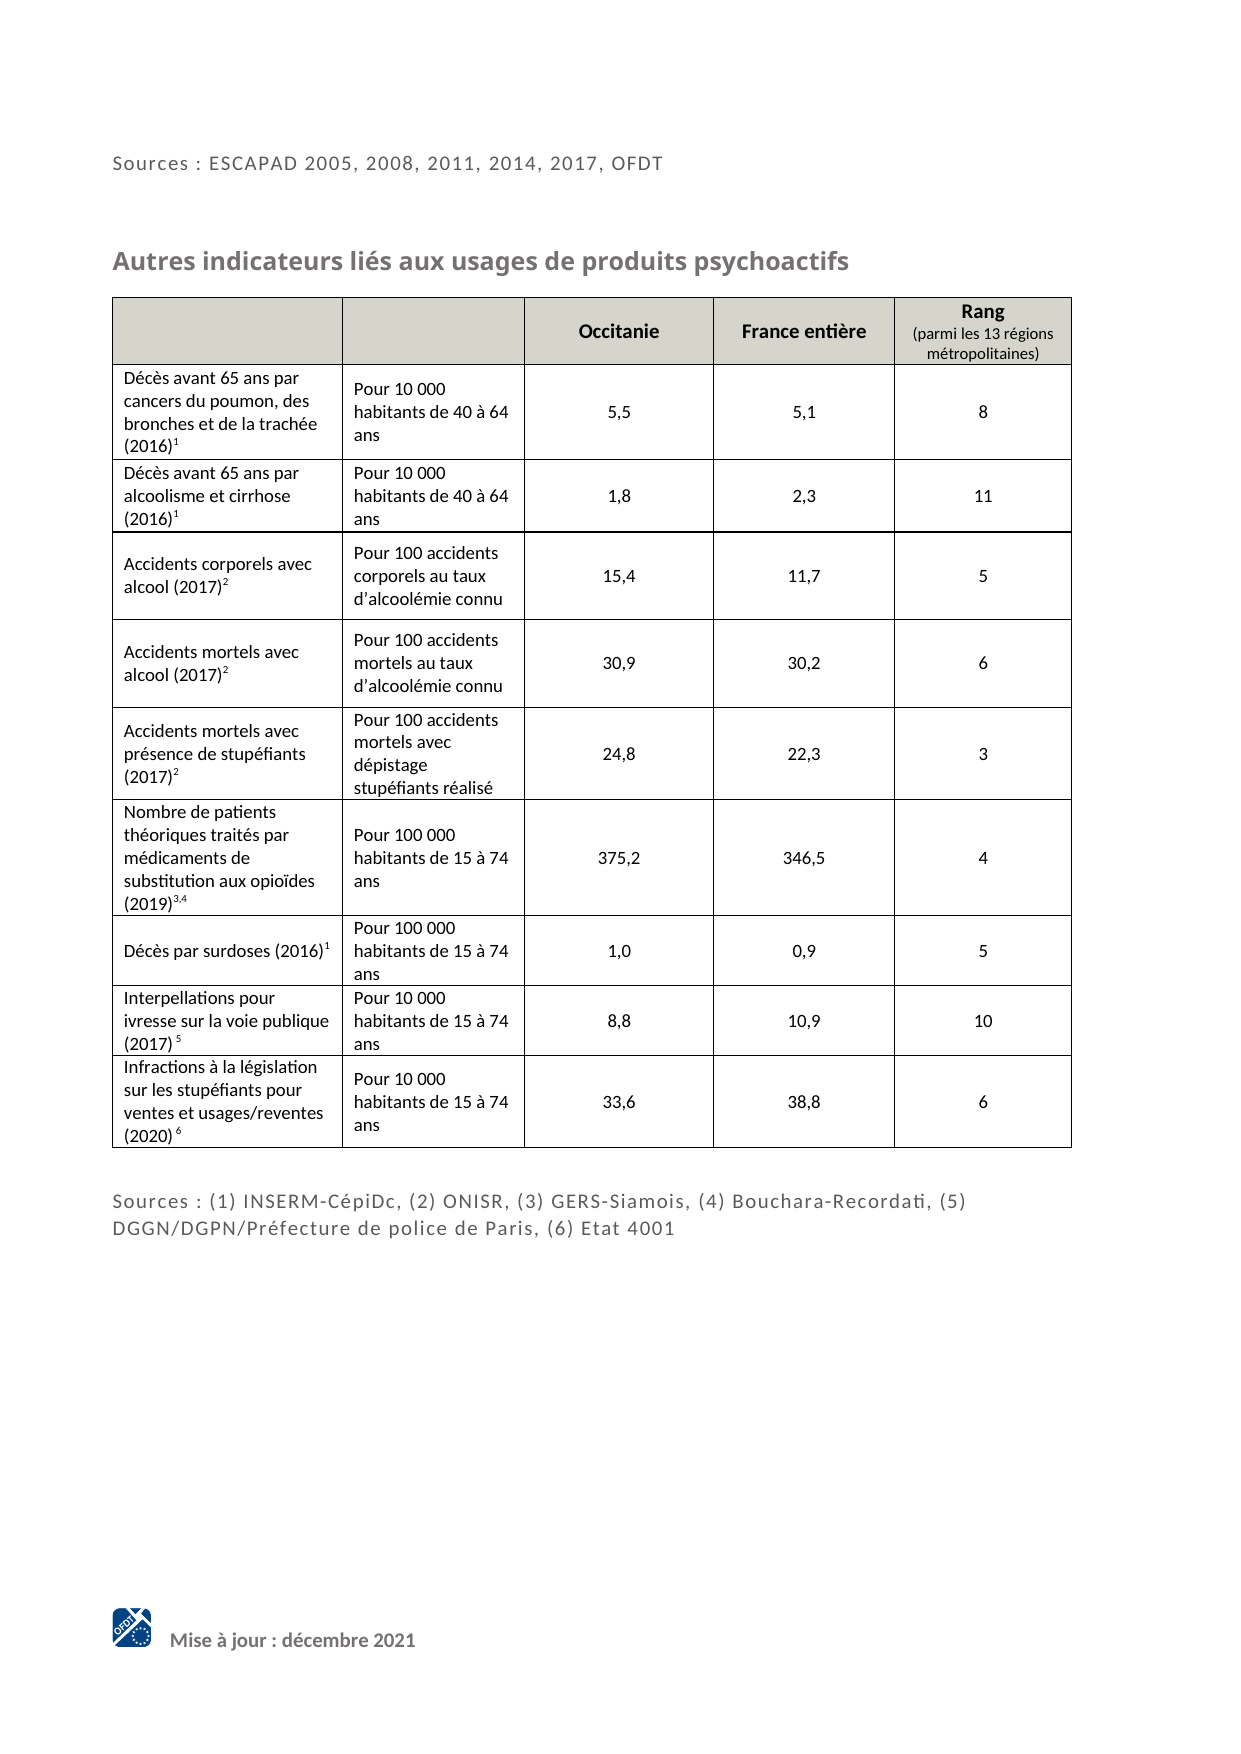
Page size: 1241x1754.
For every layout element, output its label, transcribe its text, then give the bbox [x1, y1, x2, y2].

table_cell Pour 10 000 habitants de 15 à 74 ans [343, 1056, 524, 1147]
table_cell Accidents mortels avec alcool (2017)2 [113, 620, 342, 707]
table_cell 11 [895, 460, 1071, 531]
table_cell Pour 100 accidents mortels avec dépistage stupéfiants réalisé [343, 708, 524, 799]
table_header France entière [714, 298, 894, 364]
table_cell Pour 100 accidents corporels au taux d’alcoolémie connu [343, 533, 524, 618]
table_cell 6 [895, 620, 1071, 707]
subtitle Sources : (1) INSERM-CépiDc, (2) ONISR, (3) GERS-Siamois, (4) Bouchara-Recordati, (5) DGGN/DGPN/Préfecture de police de Paris, (6) Etat 4001 [112, 1188, 1128, 1241]
table_cell 5 [895, 916, 1071, 985]
table_cell 5 [895, 533, 1071, 618]
table_cell 10 [895, 986, 1071, 1054]
table_cell 5,5 [525, 365, 713, 459]
table_header Occitanie [525, 298, 713, 364]
table_cell 3 [895, 708, 1071, 799]
table_cell Pour 100 000 habitants de 15 à 74 ans [343, 800, 524, 915]
table_header [113, 298, 342, 364]
table_cell 11,7 [714, 533, 894, 618]
table_cell 30,2 [714, 620, 894, 707]
table_cell 30,9 [525, 620, 713, 707]
table_cell Nombre de patients théoriques traités par médicaments de substitution aux opioïdes (2019)3,4 [113, 800, 342, 915]
table_cell Accidents corporels avec alcool (2017)2 [113, 533, 342, 618]
table_cell 8 [895, 365, 1071, 459]
table_cell 10,9 [714, 986, 894, 1054]
table_cell Pour 10 000 habitants de 15 à 74 ans [343, 986, 524, 1054]
picture [112, 1608, 151, 1647]
table_cell 8,8 [525, 986, 713, 1054]
table_cell 15,4 [525, 533, 713, 618]
table_cell 5,1 [714, 365, 894, 459]
table_cell Pour 100 accidents mortels au taux d’alcoolémie connu [343, 620, 524, 707]
table_cell 1,8 [525, 460, 713, 531]
table_cell 375,2 [525, 800, 713, 915]
table_header Rang (parmi les 13 régions métropolitaines) [895, 298, 1071, 364]
table_cell Décès par surdoses (2016)1 [113, 916, 342, 985]
table_cell Décès avant 65 ans par alcoolisme et cirrhose (2016)1 [113, 460, 342, 531]
table_cell 0,9 [714, 916, 894, 985]
table_cell 33,6 [525, 1056, 713, 1147]
table_cell Pour 100 000 habitants de 15 à 74 ans [343, 916, 524, 985]
table_cell Infractions à la législation sur les stupéfiants pour ventes et usages/reventes (2020) 6 [113, 1056, 342, 1147]
table_cell 6 [895, 1056, 1071, 1147]
table_cell Accidents mortels avec présence de stupéfiants (2017)2 [113, 708, 342, 799]
table_cell 346,5 [714, 800, 894, 915]
table_cell 4 [895, 800, 1071, 915]
table_cell Interpellations pour ivresse sur la voie publique (2017) 5 [113, 986, 342, 1054]
table_cell Pour 10 000 habitants de 40 à 64 ans [343, 460, 524, 531]
text Autres indicateurs liés aux usages de produits psychoactifs [112, 243, 1128, 277]
table_cell Pour 10 000 habitants de 40 à 64 ans [343, 365, 524, 459]
table_cell 24,8 [525, 708, 713, 799]
table_cell 1,0 [525, 916, 713, 985]
subtitle Sources : ESCAPAD 2005, 2008, 2011, 2014, 2017, OFDT [112, 150, 1128, 175]
table_cell Décès avant 65 ans par cancers du poumon, des bronches et de la trachée (2016)1 [113, 365, 342, 459]
table_cell 22,3 [714, 708, 894, 799]
table_cell 38,8 [714, 1056, 894, 1147]
table_header [343, 298, 524, 364]
table_cell 2,3 [714, 460, 894, 531]
